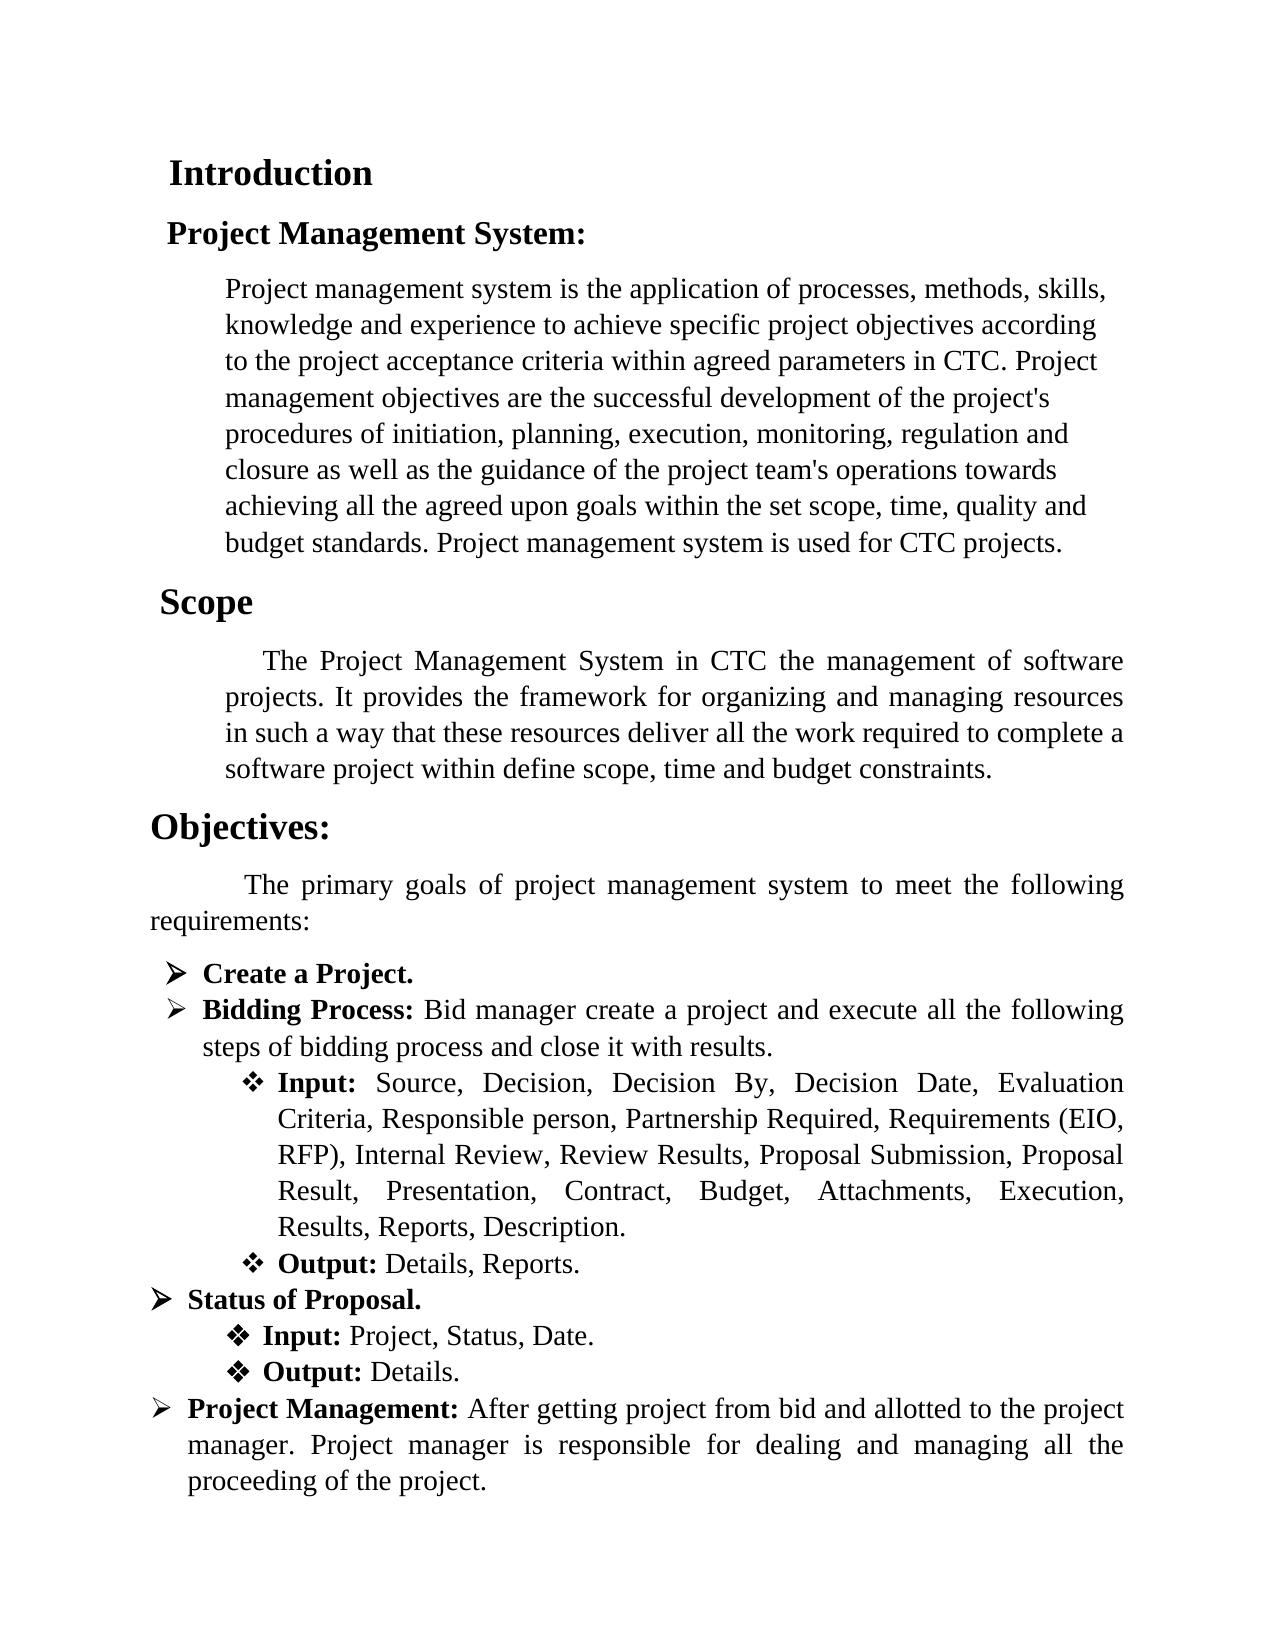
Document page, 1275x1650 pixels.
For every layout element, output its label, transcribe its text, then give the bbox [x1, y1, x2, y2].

list Bidding Process: Bid manager create a project and execute all the following steps of bidding process and close it with results. [165, 992, 1125, 1062]
text Introduction [150, 150, 1125, 193]
text Project management system is the application of processes, methods, skills, knowledge and experience to achieve specific project objectives according to the project acceptance criteria within agreed parameters in CTC. Project management objectives are the successful development of the project's procedures of initiation, planning, execution, monitoring, regulation and closure as well as the guidance of the project team's operations towards achieving all the agreed upon goals within the set scope, time, quality and budget standards. Project management system is used for CTC projects. [225, 271, 1125, 560]
text Objectives: [150, 804, 1125, 847]
list Project Management: After getting project from bid and allotted to the project manager. Project manager is responsible for dealing and managing all the proceeding of the project. [150, 1391, 1125, 1497]
list Create a Project. [165, 956, 1125, 990]
list Output: Details. [225, 1354, 1125, 1388]
list Status of Proposal. [150, 1282, 1125, 1316]
list Input: Project, Status, Date. [225, 1318, 1125, 1352]
list Input: Source, Decision, Decision By, Decision Date, Evaluation Criteria, Responsible person, Partnership Required, Requirements (EIO, RFP), Internal Review, Review Results, Proposal Submission, Proposal Result, Presentation, Contract, Budget, Attachments, Execution, Results, Reports, Description. [240, 1065, 1125, 1243]
text The primary goals of project management system to meet the following requirements: [150, 867, 1125, 937]
text The Project Management System in CTC the management of software projects. It provides the framework for organizing and managing resources in such a way that these resources deliver all the work required to complete a software project within define scope, time and budget constraints. [150, 643, 1125, 785]
list Output: Details, Reports. [240, 1246, 1125, 1279]
text Project Management System: [150, 213, 1125, 252]
text Scope [150, 579, 1125, 623]
